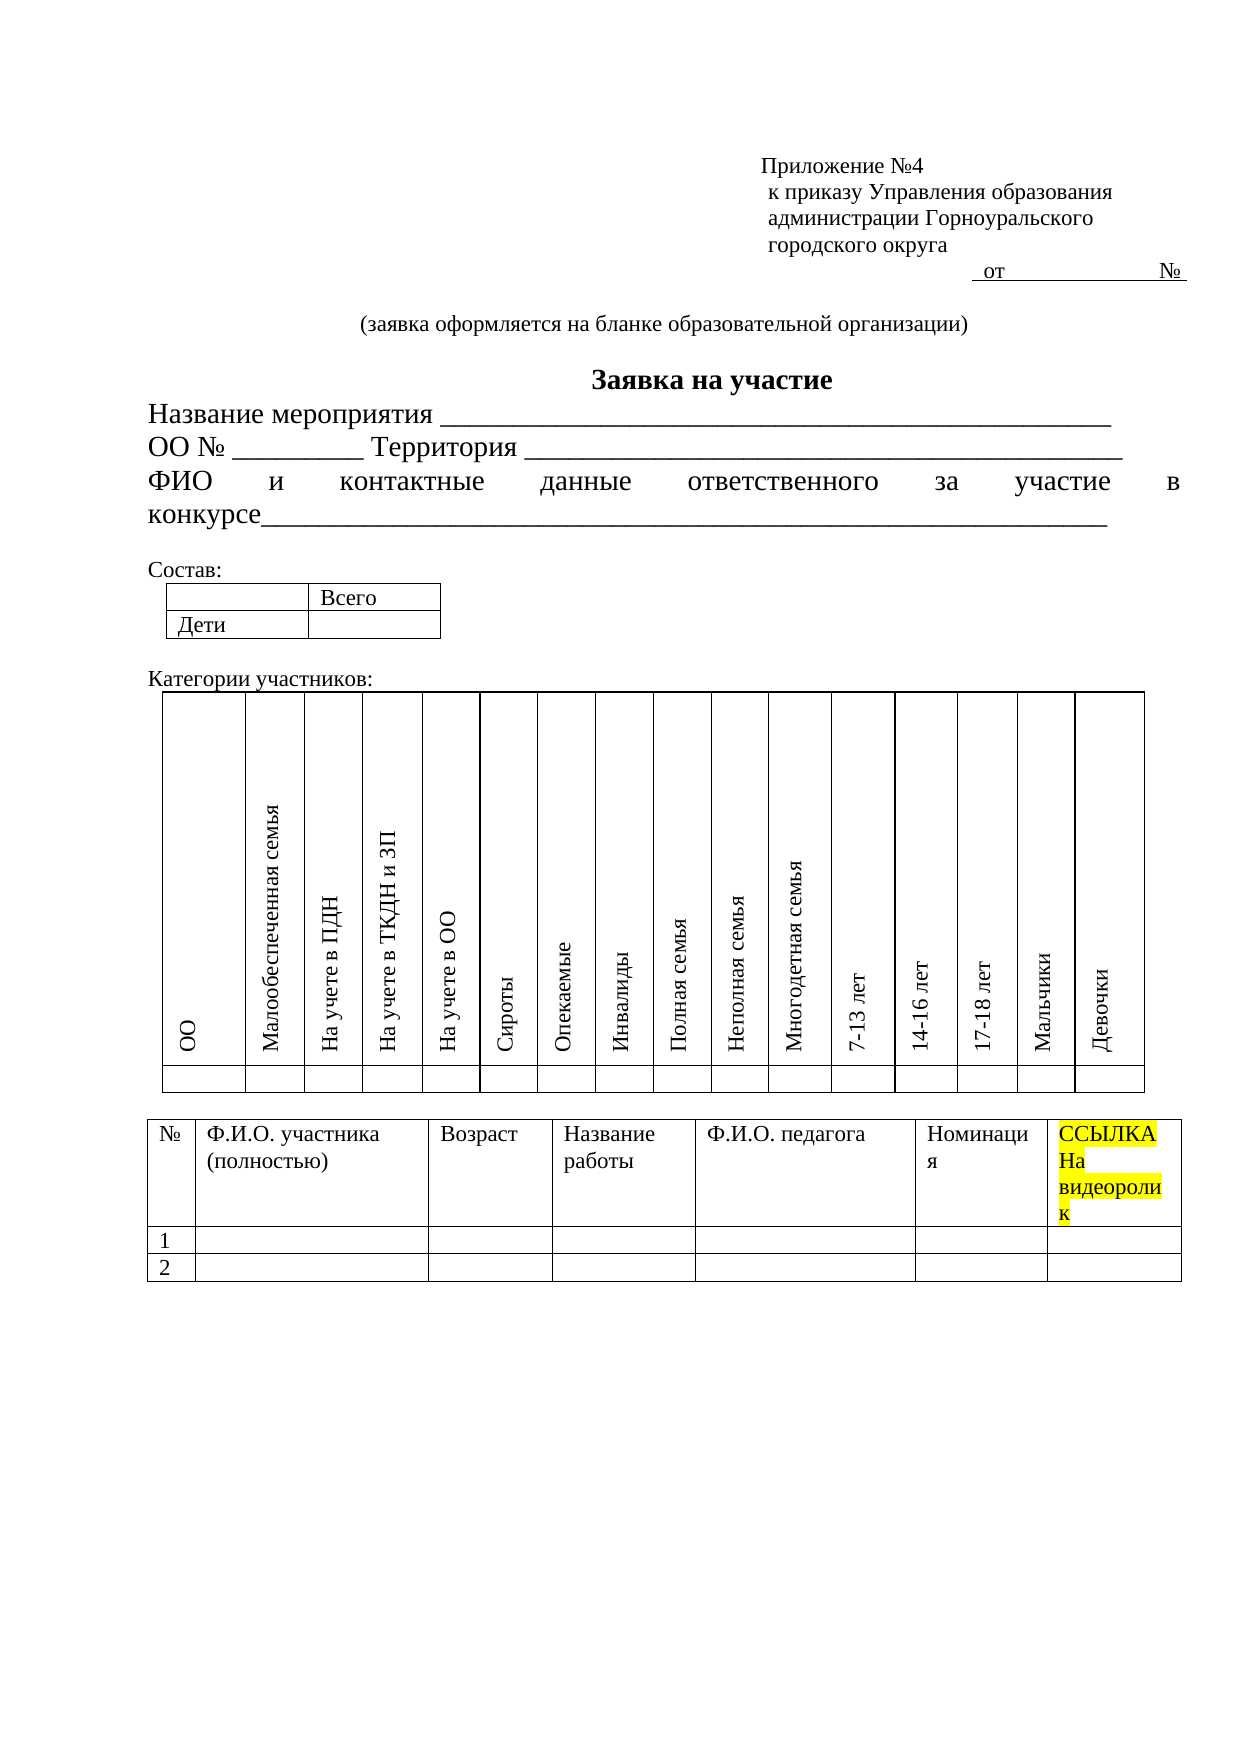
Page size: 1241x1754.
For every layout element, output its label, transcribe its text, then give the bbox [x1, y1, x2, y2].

text администрации Горноуральского городского округа [768, 204, 1181, 257]
table_cell [1018, 1066, 1074, 1092]
table_header На учете в ОО [423, 693, 479, 1064]
table_header На учете в ПДН [305, 693, 362, 1064]
table_cell [363, 1066, 422, 1092]
table_cell [163, 1066, 245, 1092]
text Приложение №4 [148, 152, 1240, 178]
table_header ССЫЛКА На видеоролик [1070, 1120, 1181, 1226]
text от № [148, 257, 1181, 283]
table_cell Дети [167, 611, 308, 638]
table_header Номинация [916, 1120, 1047, 1226]
table_header Всего [309, 584, 440, 610]
table_cell [553, 1227, 695, 1253]
table_cell [896, 1066, 957, 1092]
table_cell [553, 1254, 695, 1281]
table_cell 2 [148, 1254, 195, 1281]
table_header 7-13 лет [832, 693, 894, 1064]
table_cell [958, 1066, 1017, 1092]
table_header Ф.И.О. педагога [696, 1120, 915, 1226]
table_header ОО [163, 693, 245, 1064]
text Состав: [148, 557, 1181, 583]
text (заявка оформляется на бланке образовательной организации) [148, 310, 1181, 336]
table_header 14-16 лет [896, 693, 957, 1064]
table_header [167, 584, 308, 610]
table_cell [423, 1066, 479, 1092]
table_header Ф.И.О. участника (полностью) [196, 1120, 428, 1226]
table_header Инвалиды [596, 693, 653, 1064]
text ОО № _________ Территория _________________________________________ [148, 429, 1181, 463]
table_cell [696, 1227, 915, 1253]
text Категории участников: [148, 665, 1181, 691]
table_cell [1048, 1254, 1181, 1281]
table_cell [1076, 1066, 1144, 1092]
table_cell [481, 1066, 537, 1092]
table_cell [246, 1066, 304, 1092]
table_header Возраст [429, 1120, 552, 1226]
table_header Девочки [1076, 693, 1144, 1064]
table_cell [654, 1066, 711, 1092]
table_header Мальчики [1018, 693, 1074, 1064]
table_cell [196, 1227, 428, 1253]
table_header Опекаемые [538, 693, 595, 1064]
table_header Полная семья [654, 693, 711, 1064]
table_header 17-18 лет [958, 693, 1017, 1064]
table_header № [148, 1120, 195, 1226]
text к приказу Управления образования [768, 178, 1181, 204]
table_cell [832, 1066, 894, 1092]
table_cell [696, 1254, 915, 1281]
text Заявка на участие [148, 362, 1181, 396]
table_cell [309, 611, 440, 638]
text Название мероприятия ______________________________________________ [148, 396, 1181, 429]
table_cell [1048, 1227, 1181, 1253]
table_cell [712, 1066, 768, 1092]
table_cell [429, 1254, 552, 1281]
table_header Сироты [481, 693, 537, 1064]
table_cell [429, 1227, 552, 1253]
table_cell [538, 1066, 595, 1092]
table_cell [916, 1254, 1047, 1281]
table_cell [769, 1066, 831, 1092]
table_cell [596, 1066, 653, 1092]
text ФИО и контактные данные ответственного за участие в конкурсе__________________________________________________________ [148, 463, 1181, 530]
table_header Неполная семья [712, 693, 768, 1064]
table_header Многодетная семья [769, 693, 831, 1064]
table_header Название работы [553, 1120, 695, 1226]
table_cell [196, 1254, 428, 1281]
table_header Малообеспеченная семья [246, 693, 304, 1064]
table_cell [916, 1227, 1047, 1253]
table_cell [305, 1066, 362, 1092]
table_header На учете в ТКДН и ЗП [363, 693, 422, 1064]
table_cell 1 [148, 1227, 195, 1253]
